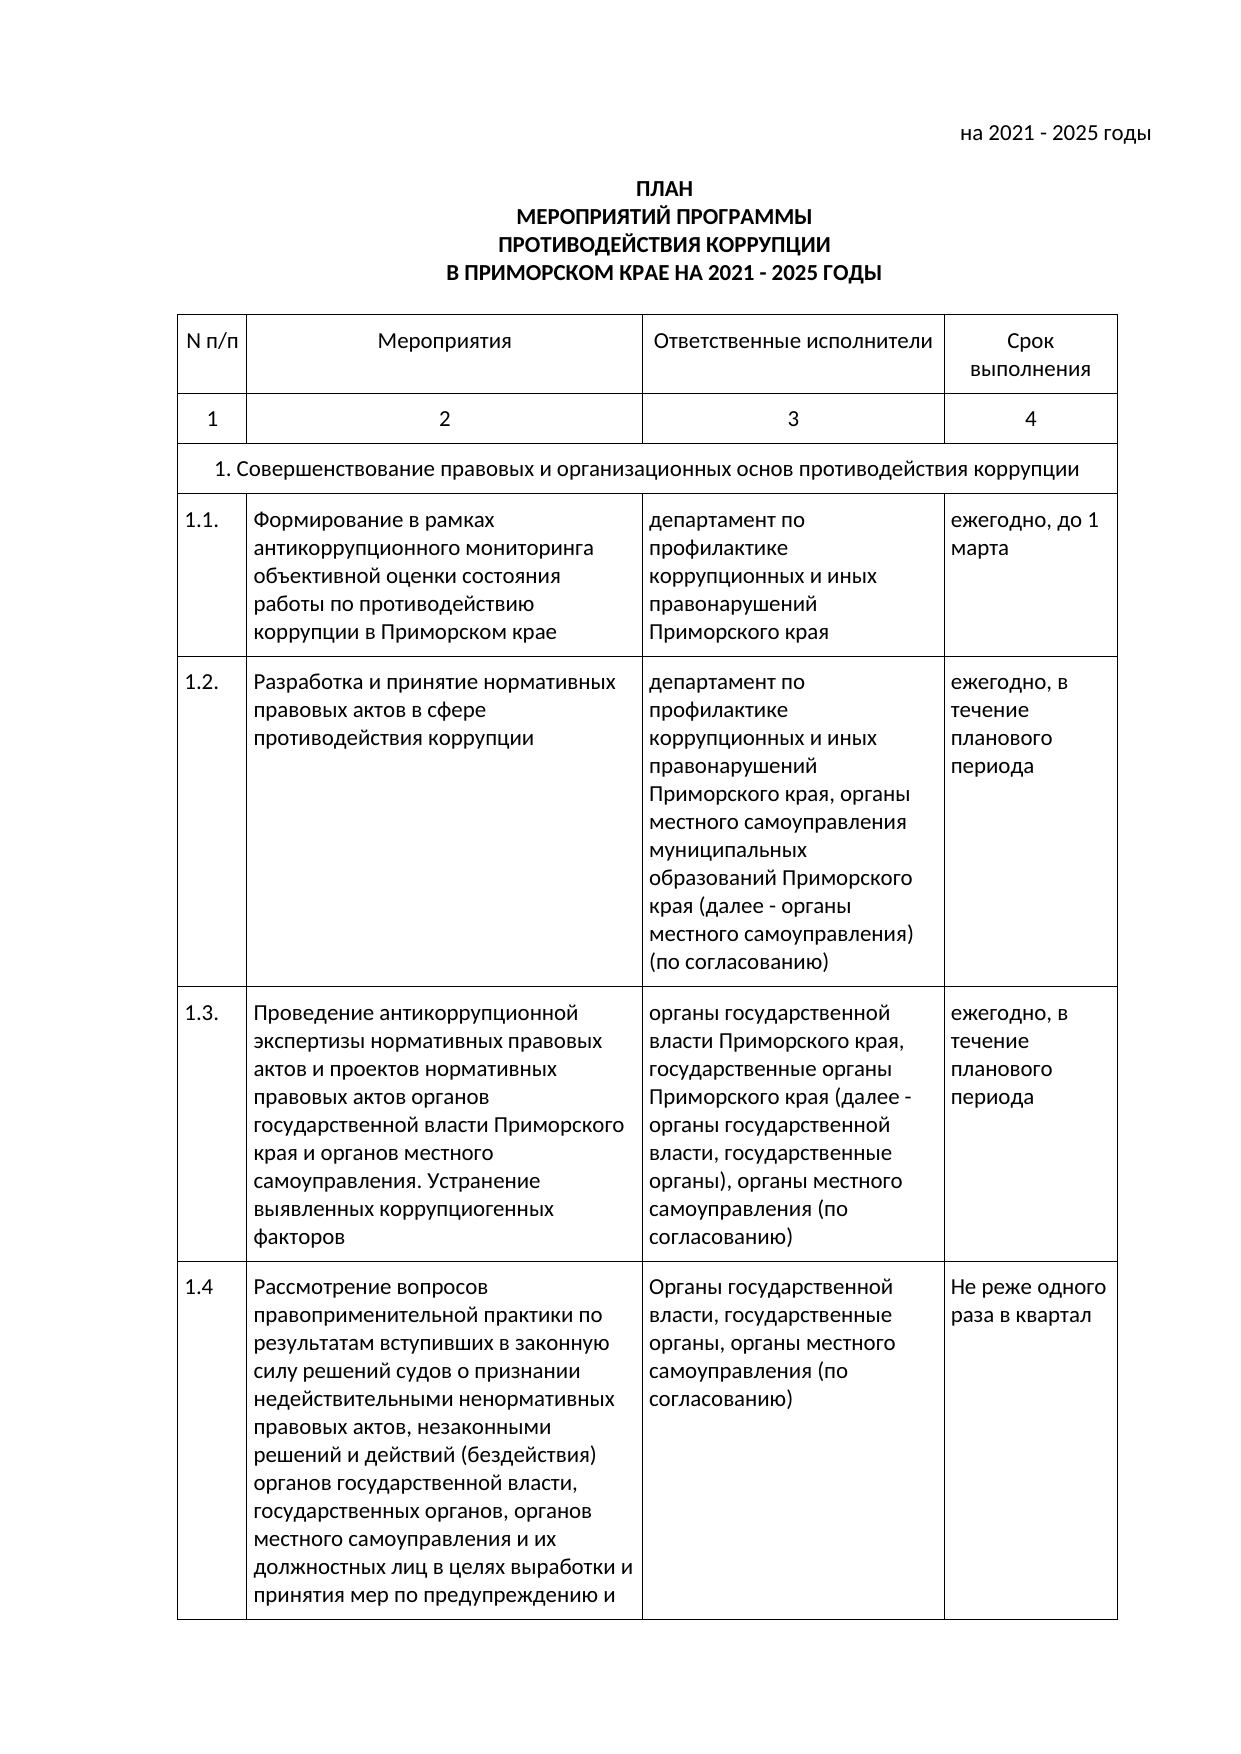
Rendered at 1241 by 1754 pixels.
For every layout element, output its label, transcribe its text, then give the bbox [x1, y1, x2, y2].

table_cell 1.3. [178, 987, 246, 1261]
title МЕРОПРИЯТИЙ ПРОГРАММЫ [177, 202, 1152, 230]
table_cell 1. Совершенствование правовых и организационных основ противодействия коррупции [178, 444, 1117, 493]
table_cell Разработка и принятие нормативных правовых актов в сфере противодействия коррупции [247, 657, 642, 986]
table_cell Проведение антикоррупционной экспертизы нормативных правовых актов и проектов нормативных правовых актов органов государственной власти Приморского края и органов местного самоуправления. Устранение выявленных коррупциогенных факторов [247, 987, 642, 1261]
table_header Мероприятия [247, 315, 642, 393]
title ПРОТИВОДЕЙСТВИЯ КОРРУПЦИИ [177, 230, 1152, 258]
title В ПРИМОРСКОМ КРАЕ НА 2021 - 2025 ГОДЫ [177, 258, 1152, 286]
table_header Срок выполнения [945, 315, 1117, 393]
table_cell ежегодно, в течение планового периода [945, 987, 1117, 1261]
table_cell ежегодно, в течение планового периода [945, 657, 1117, 986]
table_cell 1.4 [178, 1262, 246, 1619]
table_cell Формирование в рамках антикоррупционного мониторинга объективной оценки состояния работы по противодействию коррупции в Приморском крае [247, 494, 642, 656]
table_cell 2 [247, 394, 642, 443]
table_cell 1 [178, 394, 246, 443]
table_cell органы государственной власти Приморского края, государственные органы Приморского края (далее - органы государственной власти, государственные органы), органы местного самоуправления (по согласованию) [643, 987, 944, 1261]
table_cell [247, 1262, 642, 1619]
title ПЛАН [177, 174, 1152, 202]
table_cell 1.1. [178, 494, 246, 656]
table_header Ответственные исполнители [643, 315, 944, 393]
table_cell 1.2. [178, 657, 246, 986]
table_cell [643, 1262, 944, 1619]
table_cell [945, 1262, 1117, 1619]
table_cell 3 [643, 394, 944, 443]
table_cell 4 [945, 394, 1117, 443]
table_cell ежегодно, до 1 марта [945, 494, 1117, 656]
table_cell департамент по профилактике коррупционных и иных правонарушений Приморского края, органы местного самоуправления муниципальных образований Приморского края (далее - органы местного самоуправления) (по согласованию) [643, 657, 944, 986]
text на 2021 - 2025 годы [177, 118, 1152, 146]
table_header N п/п [178, 315, 246, 393]
table_cell департамент по профилактике коррупционных и иных правонарушений Приморского края [643, 494, 944, 656]
